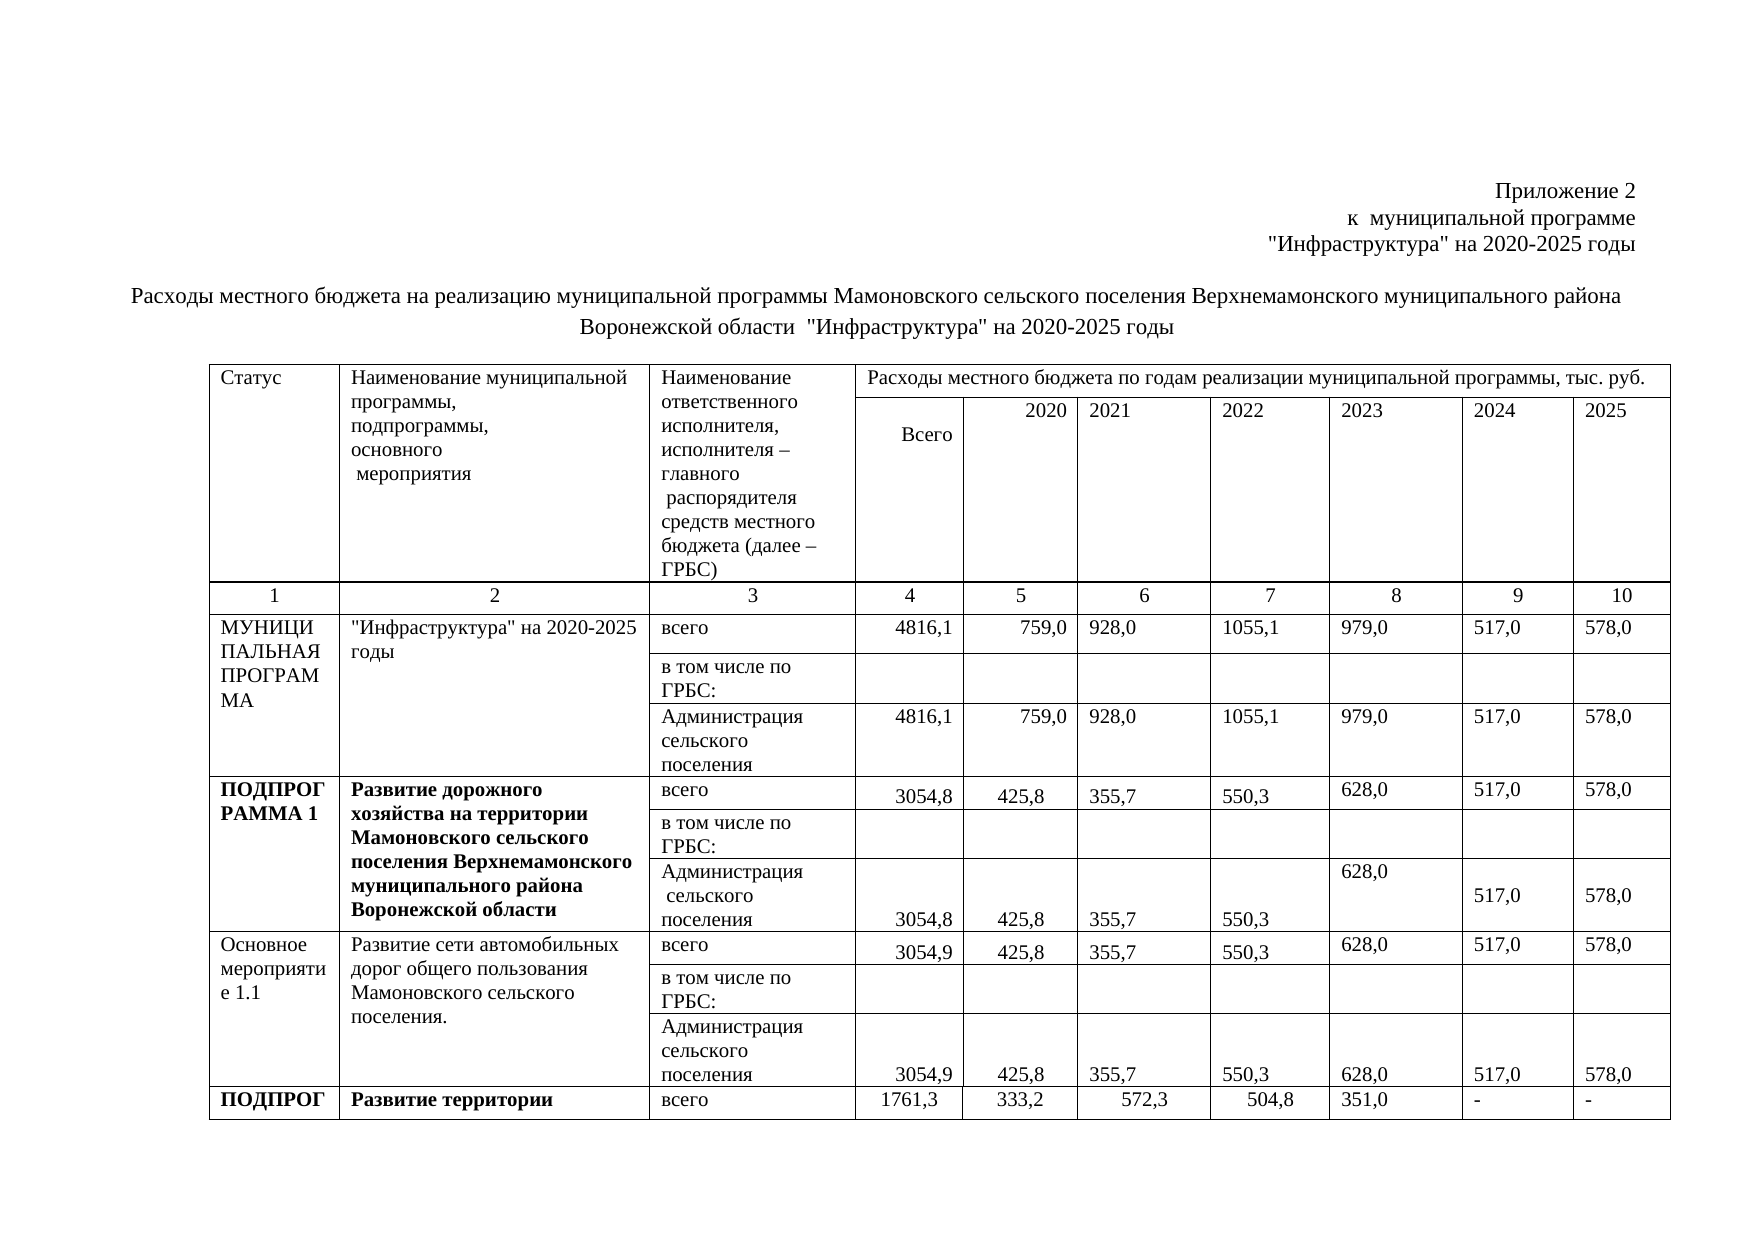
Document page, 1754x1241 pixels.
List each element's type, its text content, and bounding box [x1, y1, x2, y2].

table_cell 3054,8 [856, 777, 963, 808]
table_cell [1574, 654, 1670, 702]
table_cell [1211, 810, 1329, 858]
table_cell [1330, 810, 1462, 858]
table_cell 3054,8 [856, 859, 963, 931]
table_cell 425,8 [964, 859, 1077, 931]
table_cell ПОДПРОГРАММА 1 [210, 777, 339, 931]
table_cell 550,3 [1211, 1014, 1329, 1086]
table_cell 1 [210, 583, 339, 614]
table_cell 7 [1211, 583, 1329, 614]
table_cell 578,0 [1574, 932, 1670, 964]
table_cell [1574, 965, 1670, 1013]
table_cell 578,0 [1574, 777, 1670, 808]
table_cell Администрация сельского поселения [650, 1014, 855, 1086]
table_cell 1055,1 [1211, 615, 1329, 653]
table_cell 578,0 [1574, 859, 1670, 931]
table_cell [1330, 654, 1462, 702]
table_cell [856, 654, 963, 702]
table_cell всего [650, 615, 855, 653]
table_cell 6 [1078, 583, 1210, 614]
table_cell 1761,3 [856, 1087, 962, 1119]
table_cell 517,0 [1463, 704, 1573, 776]
table_cell 5 [964, 583, 1077, 614]
table_cell [856, 810, 963, 858]
table_cell 2024 [1463, 398, 1573, 581]
table_cell [856, 965, 963, 1013]
table_cell "Инфраструктура" на 2020-2025 годы [340, 615, 649, 776]
table_cell [1078, 965, 1210, 1013]
table_cell [1463, 654, 1573, 702]
table_cell [964, 654, 1077, 702]
table_cell [1330, 965, 1462, 1013]
table_cell [1078, 654, 1210, 702]
table_cell [1463, 965, 1573, 1013]
table_cell 2020 [964, 398, 1077, 581]
table_cell 4816,1 [856, 704, 963, 776]
table_cell 517,0 [1463, 932, 1573, 964]
table_cell 3 [650, 583, 855, 614]
table_cell 425,8 [964, 777, 1077, 808]
table_cell 10 [1574, 583, 1670, 614]
table_cell Развитие сети автомобильных дорог общего пользования Мамоновского сельского поселения. [340, 932, 649, 1086]
table_cell 355,7 [1078, 932, 1210, 964]
text "Инфраструктура" на 2020-2025 годы [118, 230, 1636, 256]
table_header Расходы местного бюджета по годам реализации муниципальной программы, тыс. руб. [856, 365, 1670, 397]
table_cell [964, 810, 1077, 858]
table_cell 4816,1 [856, 615, 963, 653]
table_cell 517,0 [1463, 1014, 1573, 1086]
table_cell 628,0 [1330, 932, 1462, 964]
table_cell 550,3 [1211, 777, 1329, 808]
table_cell 425,8 [964, 1014, 1077, 1086]
table_cell 2022 [1211, 398, 1329, 581]
table_cell 578,0 [1574, 704, 1670, 776]
table_cell 578,0 [1574, 615, 1670, 653]
table_cell в том числе по ГРБС: [650, 810, 855, 858]
table_cell [1574, 810, 1670, 858]
table_cell 333,2 [963, 1087, 1077, 1119]
table_cell 1055,1 [1211, 704, 1329, 776]
table_header Статус [210, 365, 339, 581]
table_cell всего [650, 932, 855, 964]
table_cell 550,3 [1211, 859, 1329, 931]
table_cell 628,0 [1330, 859, 1462, 931]
table_cell 9 [1463, 583, 1573, 614]
table_cell всего [650, 777, 855, 808]
table_cell Развитие дорожного хозяйства на территории Мамоновского сельского поселения Верхнемамонского муниципального района Воронежской области [340, 777, 649, 931]
table_cell 355,7 [1078, 859, 1210, 931]
table_cell - [1574, 1087, 1670, 1119]
table_cell 8 [1330, 583, 1462, 614]
table_cell 517,0 [1463, 615, 1573, 653]
table_cell в том числе по ГРБС: [650, 654, 855, 702]
table_cell [1211, 965, 1329, 1013]
table_cell 351,0 [1330, 1087, 1462, 1119]
table_cell 3054,9 [856, 932, 963, 964]
table_cell [1211, 654, 1329, 702]
table_cell 3054,9 [856, 1014, 963, 1086]
table_cell 517,0 [1463, 859, 1573, 931]
table_cell 2 [340, 583, 649, 614]
table_cell МУНИЦИПАЛЬНАЯ ПРОГРАММА [210, 615, 339, 776]
table_cell Администрация сельского поселения [650, 704, 855, 776]
table_cell 979,0 [1330, 704, 1462, 776]
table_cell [340, 1087, 649, 1119]
table_cell 979,0 [1330, 615, 1462, 653]
table_cell [1078, 810, 1210, 858]
text Приложение 2 к муниципальной программе [118, 177, 1636, 230]
table_cell Основное мероприятие 1.1 [210, 932, 339, 1086]
table_cell 572,3 [1078, 1087, 1210, 1119]
table_header Наименование ответственного исполнителя, исполнителя – главного распорядителя средств местного бюджета (далее – ГРБС) [650, 365, 855, 581]
table_cell 550,3 [1211, 932, 1329, 964]
table_cell 578,0 [1574, 1014, 1670, 1086]
table_cell 425,8 [964, 932, 1077, 964]
text Расходы местного бюджета на реализацию муниципальной программы Мамоновского сельского поселения Верхнемамонского муниципального района Воронежской области "Инфраструктура" на 2020-2025 годы [118, 283, 1636, 339]
table_cell 928,0 [1078, 615, 1210, 653]
table_cell 504,8 [1211, 1087, 1329, 1119]
table_cell 2023 [1330, 398, 1462, 581]
table_cell 628,0 [1330, 777, 1462, 808]
table_cell 517,0 [1463, 777, 1573, 808]
table_header Наименование муниципальной программы, подпрограммы, основного мероприятия [340, 365, 649, 581]
table_cell 759,0 [964, 615, 1077, 653]
table_cell 628,0 [1330, 1014, 1462, 1086]
table_cell 928,0 [1078, 704, 1210, 776]
table_cell всего [650, 1087, 855, 1119]
table_cell 355,7 [1078, 1014, 1210, 1086]
table_cell 355,7 [1078, 777, 1210, 808]
table_cell ПОДПРОГРАММА 2 [210, 1087, 339, 1119]
table_cell - [1463, 1087, 1573, 1119]
table_cell Администрация сельского поселения [650, 859, 855, 931]
table_cell Всего [856, 398, 963, 581]
table_cell в том числе по ГРБС: [650, 965, 855, 1013]
table_cell 759,0 [964, 704, 1077, 776]
table_cell [1463, 810, 1573, 858]
table_cell 2021 [1078, 398, 1210, 581]
table_cell [964, 965, 1077, 1013]
table_cell 4 [856, 583, 963, 614]
table_cell 2025 [1574, 398, 1670, 581]
